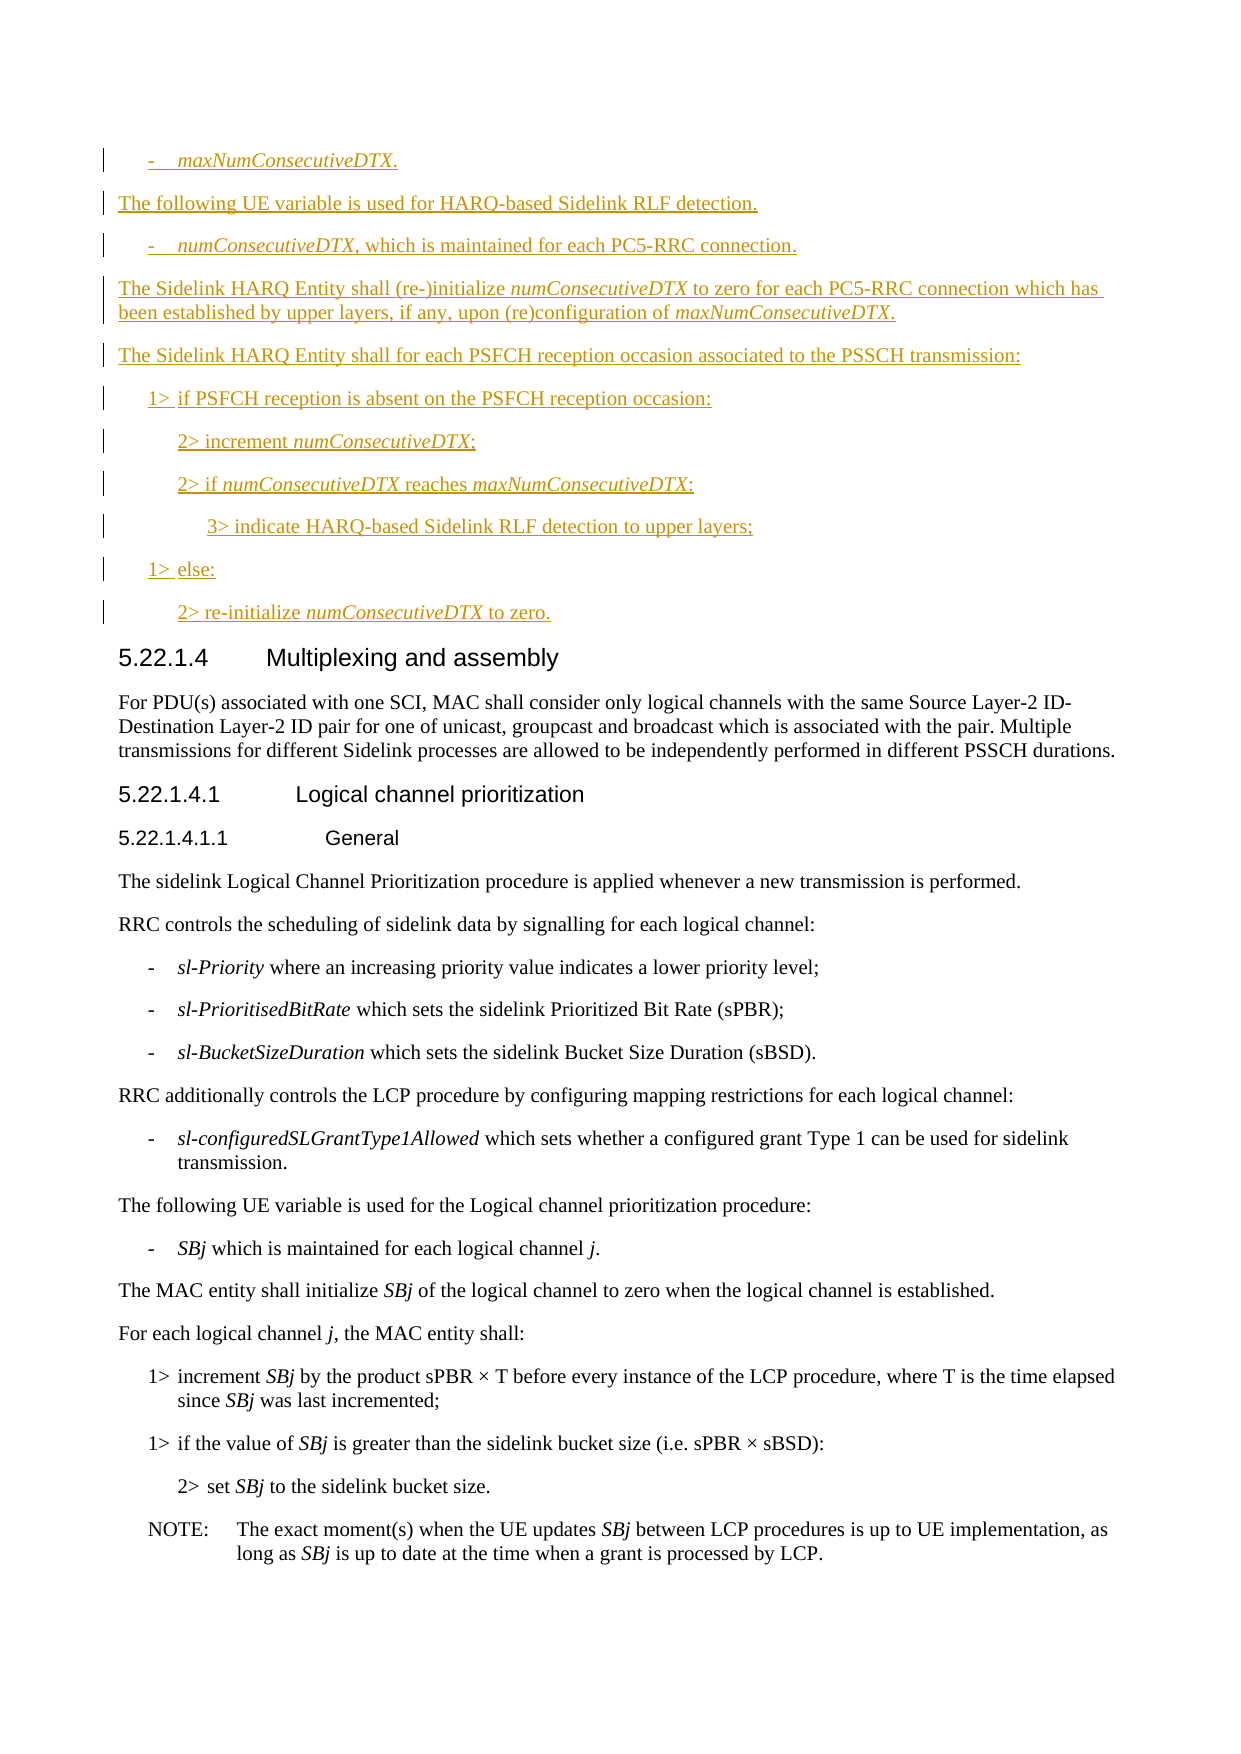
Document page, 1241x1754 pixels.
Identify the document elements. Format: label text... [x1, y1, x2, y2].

text 1> increment SBj by the product sPBR × T before every instance of the LCP procedure, where T is the time elapsed since SBj was last incremented; [148, 1364, 1122, 1412]
text For each logical channel j, the MAC entity shall: [118, 1321, 1122, 1345]
text 2> set SBj to the sidelink bucket size. [177, 1474, 1122, 1498]
text The following UE variable is used for the Logical channel prioritization procedure: [118, 1193, 1122, 1217]
text NOTE: The exact moment(s) when the UE updates SBj between LCP procedures is up to UE implementation, as long as SBj is up to date at the time when a grant is processed by LCP. [148, 1516, 1122, 1564]
text 1> if the value of SBj is greater than the sidelink bucket size (i.e. sPBR × sBSD): [148, 1431, 1122, 1455]
text - sl-Priority where an increasing priority value indicates a lower priority level; [148, 954, 1122, 979]
subtitle 5.22.1.4.1 Logical channel prioritization [118, 781, 1122, 807]
text RRC controls the scheduling of sidelink data by signalling for each logical channel: [118, 912, 1122, 936]
text RRC additionally controls the LCP procedure by configuring mapping restrictions for each logical channel: [118, 1083, 1122, 1107]
text The sidelink Logical Channel Prioritization procedure is applied whenever a new transmission is performed. [118, 869, 1122, 893]
text - sl-PrioritisedBitRate which sets the sidelink Prioritized Bit Rate (sPBR); [148, 997, 1122, 1021]
text For PDU(s) associated with one SCI, MAC shall consider only logical channels with the same Source Layer-2 ID-Destination Layer-2 ID pair for one of unicast, groupcast and broadcast which is associated with the pair. Multiple transmissions for different Sidelink processes are allowed to be independently performed in different PSSCH durations. [118, 690, 1122, 762]
text - sl-configuredSLGrantType1Allowed which sets whether a configured grant Type 1 can be used for sidelink transmission. [148, 1126, 1122, 1174]
text - sl-BucketSizeDuration which sets the sidelink Bucket Size Duration (sBSD). [148, 1040, 1122, 1064]
text The MAC entity shall initialize SBj of the logical channel to zero when the logical channel is established. [118, 1278, 1122, 1302]
subtitle 5.22.1.4.1.1 General [118, 826, 1122, 850]
text - SBj which is maintained for each logical channel j. [148, 1236, 1122, 1259]
subtitle 5.22.1.4 Multiplexing and assembly [118, 643, 1122, 671]
